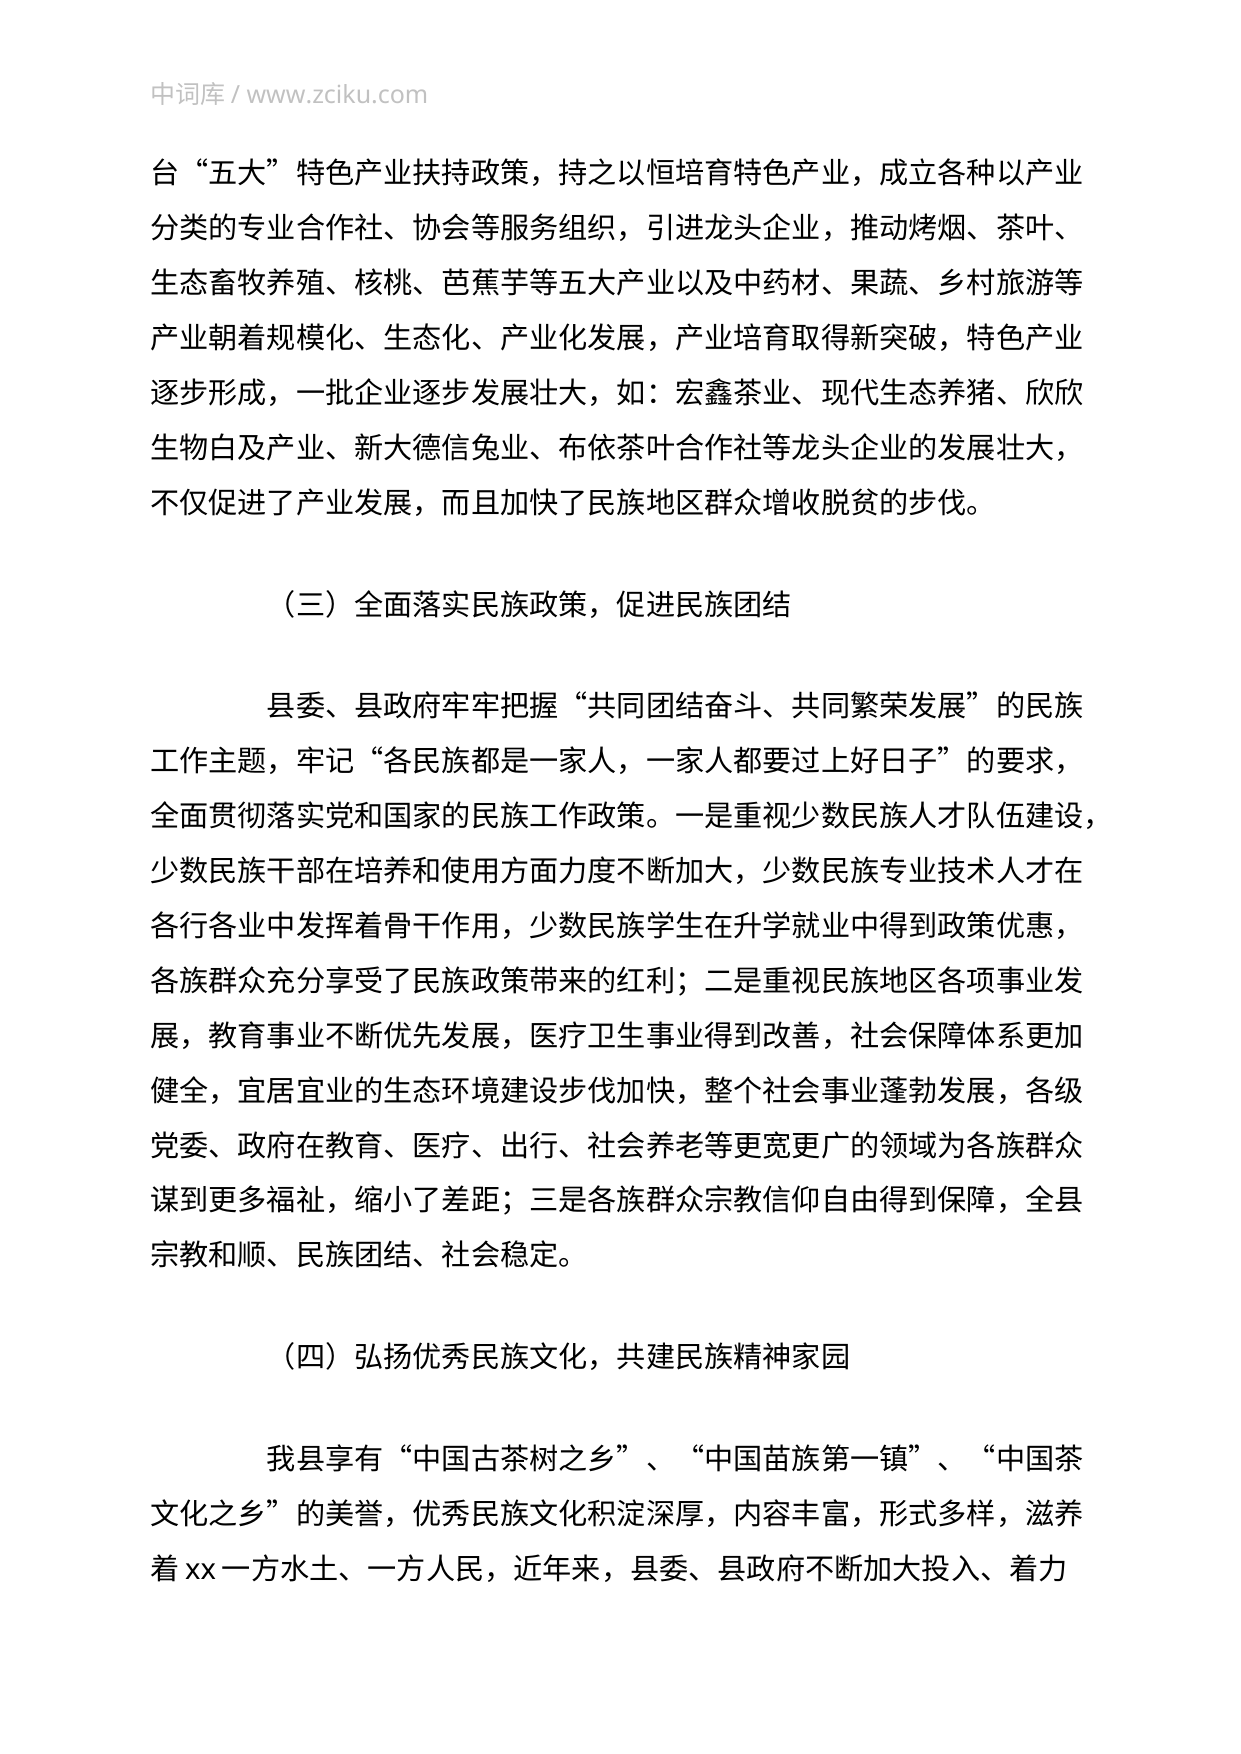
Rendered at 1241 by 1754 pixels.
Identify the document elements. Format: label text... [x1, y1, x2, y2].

text （三）全面落实民族政策，促进民族团结 [150, 581, 1090, 623]
text 县委、县政府牢牢把握“共同团结奋斗、共同繁荣发展”的民族工作主题，牢记“各民族都是一家人，一家人都要过上好日子”的要求，全面贯彻落实党和国家的民族工作政策。一是重视少数民族人才队伍建设，少数民族干部在培养和使用方面力度不断加大，少数民族专业技术人才在各行各业中发挥着骨干作用，少数民族学生在升学就业中得到政策优惠，各族群众充分享受了民族政策带来的红利；二是重视民族地区各项事业发展，教育事业不断优先发展，医疗卫生事业得到改善，社会保障体系更加健全，宜居宜业的生态环境建设步伐加快，整个社会事业蓬勃发展，各级党委、政府在教育、医疗、出行、社会养老等更宽更广的领域为各族群众谋到更多福祉，缩小了差距；三是各族群众宗教信仰自由得到保障，全县宗教和顺、民族团结、社会稳定。 [150, 683, 1090, 1274]
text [150, 1435, 1090, 1588]
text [150, 150, 1090, 522]
text （四）弘扬优秀民族文化，共建民族精神家园 [150, 1334, 1090, 1376]
